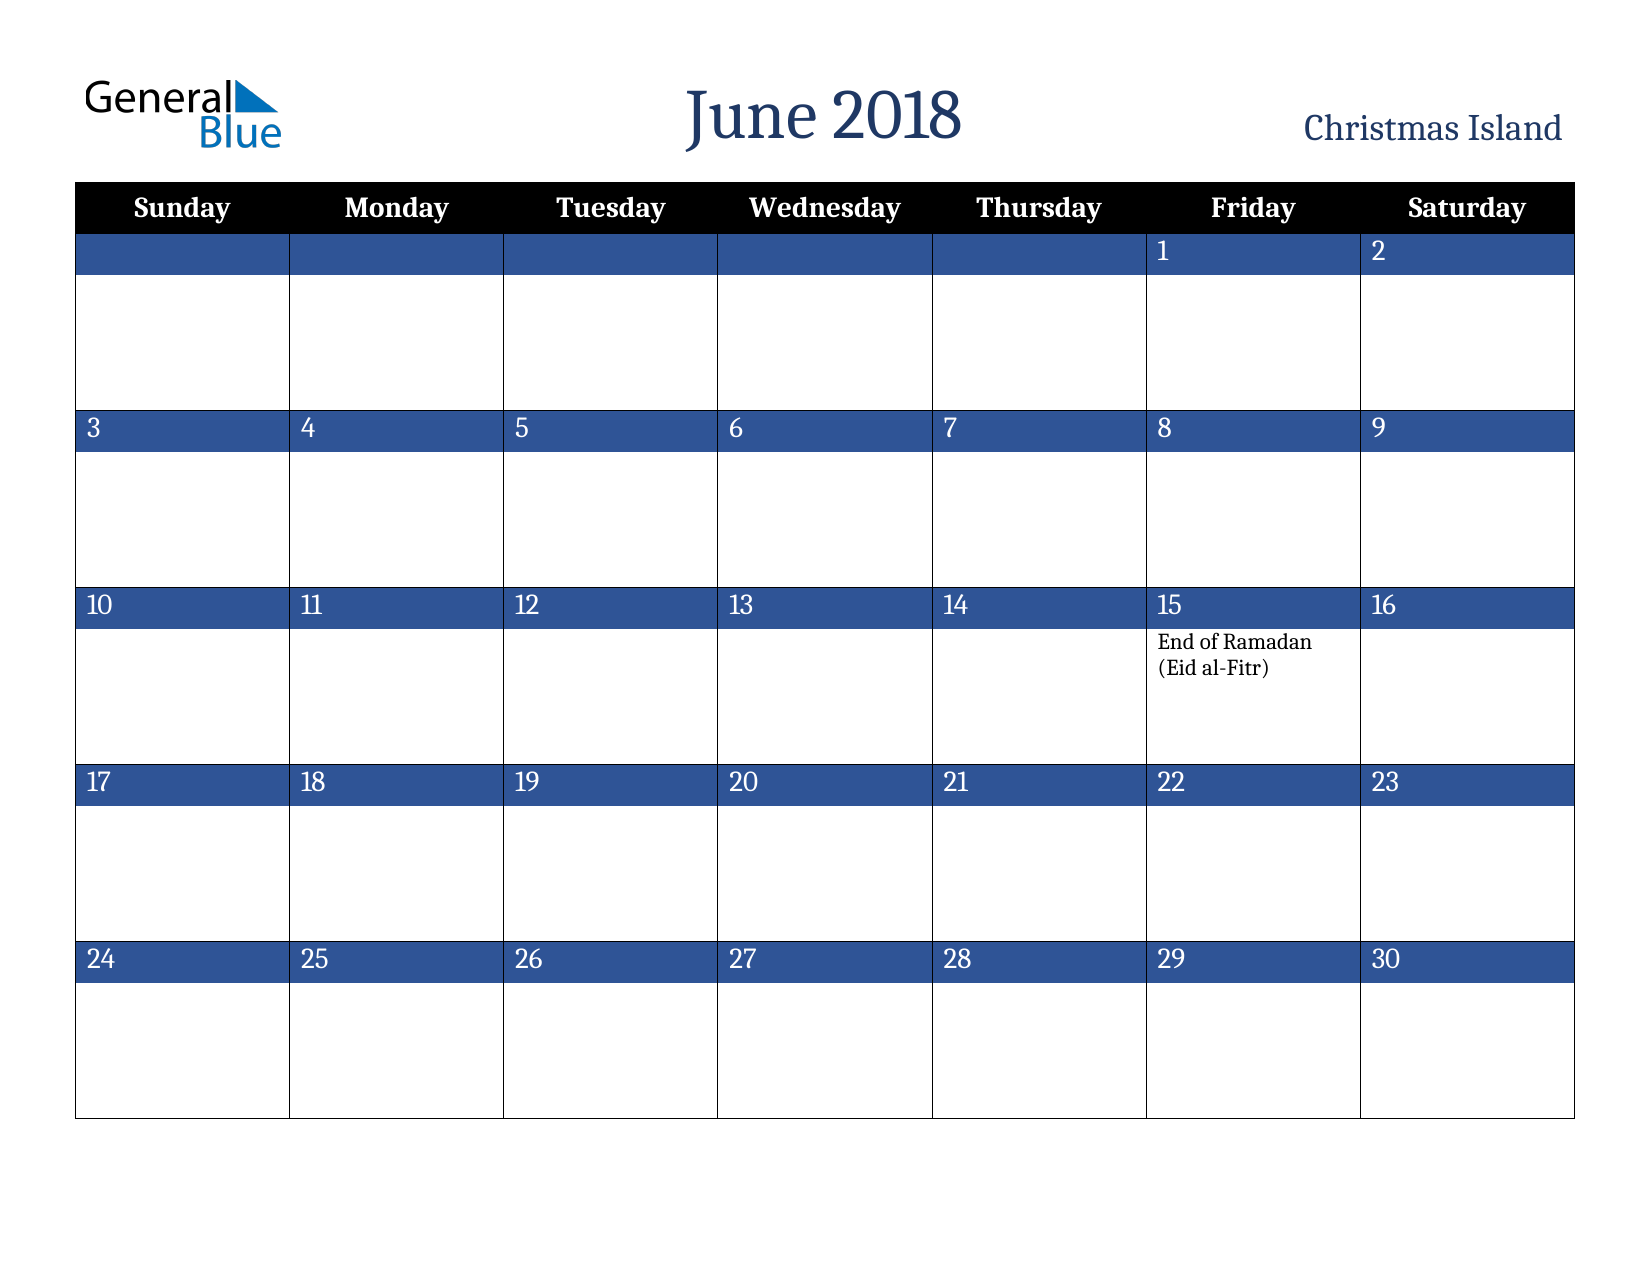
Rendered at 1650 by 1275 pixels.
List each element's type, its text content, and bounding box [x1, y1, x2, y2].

table_cell 19 [504, 765, 717, 806]
table_cell [933, 275, 1146, 410]
table_cell [76, 983, 289, 1118]
table_cell Tuesday [504, 183, 717, 233]
table_cell [1361, 983, 1574, 1118]
table_cell [718, 234, 932, 275]
table_cell [76, 806, 289, 941]
table_cell 25 [290, 942, 503, 983]
table_cell [290, 452, 503, 587]
table_cell [933, 629, 1146, 764]
table_cell [504, 983, 717, 1118]
table_cell 22 [1147, 765, 1360, 806]
table_cell [290, 234, 503, 275]
table_cell [504, 275, 717, 410]
table_cell [1147, 983, 1360, 1118]
table_cell 13 [718, 588, 932, 629]
table_cell Monday [290, 183, 503, 233]
table_cell [504, 234, 717, 275]
table_cell [504, 452, 717, 587]
table_cell [290, 806, 503, 941]
table_cell 11 [290, 588, 503, 629]
table_cell [76, 452, 289, 587]
picture [86, 80, 281, 148]
table_cell [290, 629, 503, 764]
table_cell [1361, 452, 1574, 587]
table_cell 29 [1147, 942, 1360, 983]
table_cell 16 [1361, 588, 1574, 629]
table_cell [1147, 275, 1360, 410]
table_cell [718, 629, 932, 764]
table_cell [718, 983, 932, 1118]
table_cell 3 [76, 411, 289, 452]
table_cell 15 [1147, 588, 1360, 629]
table_header Christmas Island [1146, 75, 1574, 182]
table_cell 1 [1147, 234, 1360, 275]
table_cell [290, 983, 503, 1118]
table_cell 28 [933, 942, 1146, 983]
table_cell [1361, 629, 1574, 764]
table_cell 10 [76, 588, 289, 629]
table_cell [290, 275, 503, 410]
table_cell 4 [290, 411, 503, 452]
table_cell 2 [1361, 234, 1574, 275]
table_cell 12 [504, 588, 717, 629]
table_cell [718, 452, 932, 587]
table_cell 7 [933, 411, 1146, 452]
table_cell Sunday [76, 183, 289, 233]
table_cell 9 [1361, 411, 1574, 452]
table_cell 24 [76, 942, 289, 983]
table_cell 8 [1147, 411, 1360, 452]
table_header June 2018 [504, 75, 1146, 182]
table_cell [933, 234, 1146, 275]
table_cell [76, 629, 289, 764]
table_cell [718, 806, 932, 941]
table_cell 26 [504, 942, 717, 983]
table_cell [504, 806, 717, 941]
table_cell [76, 275, 289, 410]
table_cell Thursday [933, 183, 1146, 233]
table_cell [1361, 275, 1574, 410]
table_cell Wednesday [718, 183, 932, 233]
table_cell [933, 806, 1146, 941]
table_cell 27 [718, 942, 932, 983]
table_cell [1361, 806, 1574, 941]
table_cell 5 [504, 411, 717, 452]
table_cell [504, 629, 717, 764]
table_cell 6 [718, 411, 932, 452]
table_cell [1147, 452, 1360, 587]
table_cell [933, 452, 1146, 587]
table_cell Friday [1147, 183, 1360, 233]
table_cell Saturday [1361, 183, 1574, 233]
table_cell 17 [76, 765, 289, 806]
table_cell [933, 983, 1146, 1118]
table_cell [718, 275, 932, 410]
table_cell 14 [933, 588, 1146, 629]
table_cell End of Ramadan (Eid al-Fitr) [1147, 629, 1360, 764]
table_cell 23 [1361, 765, 1574, 806]
table_cell 20 [718, 765, 932, 806]
table_cell 30 [1361, 942, 1574, 983]
table_header [76, 75, 503, 182]
table_cell 18 [290, 765, 503, 806]
table_cell 21 [933, 765, 1146, 806]
table_cell [1147, 806, 1360, 941]
table_cell [76, 234, 289, 275]
